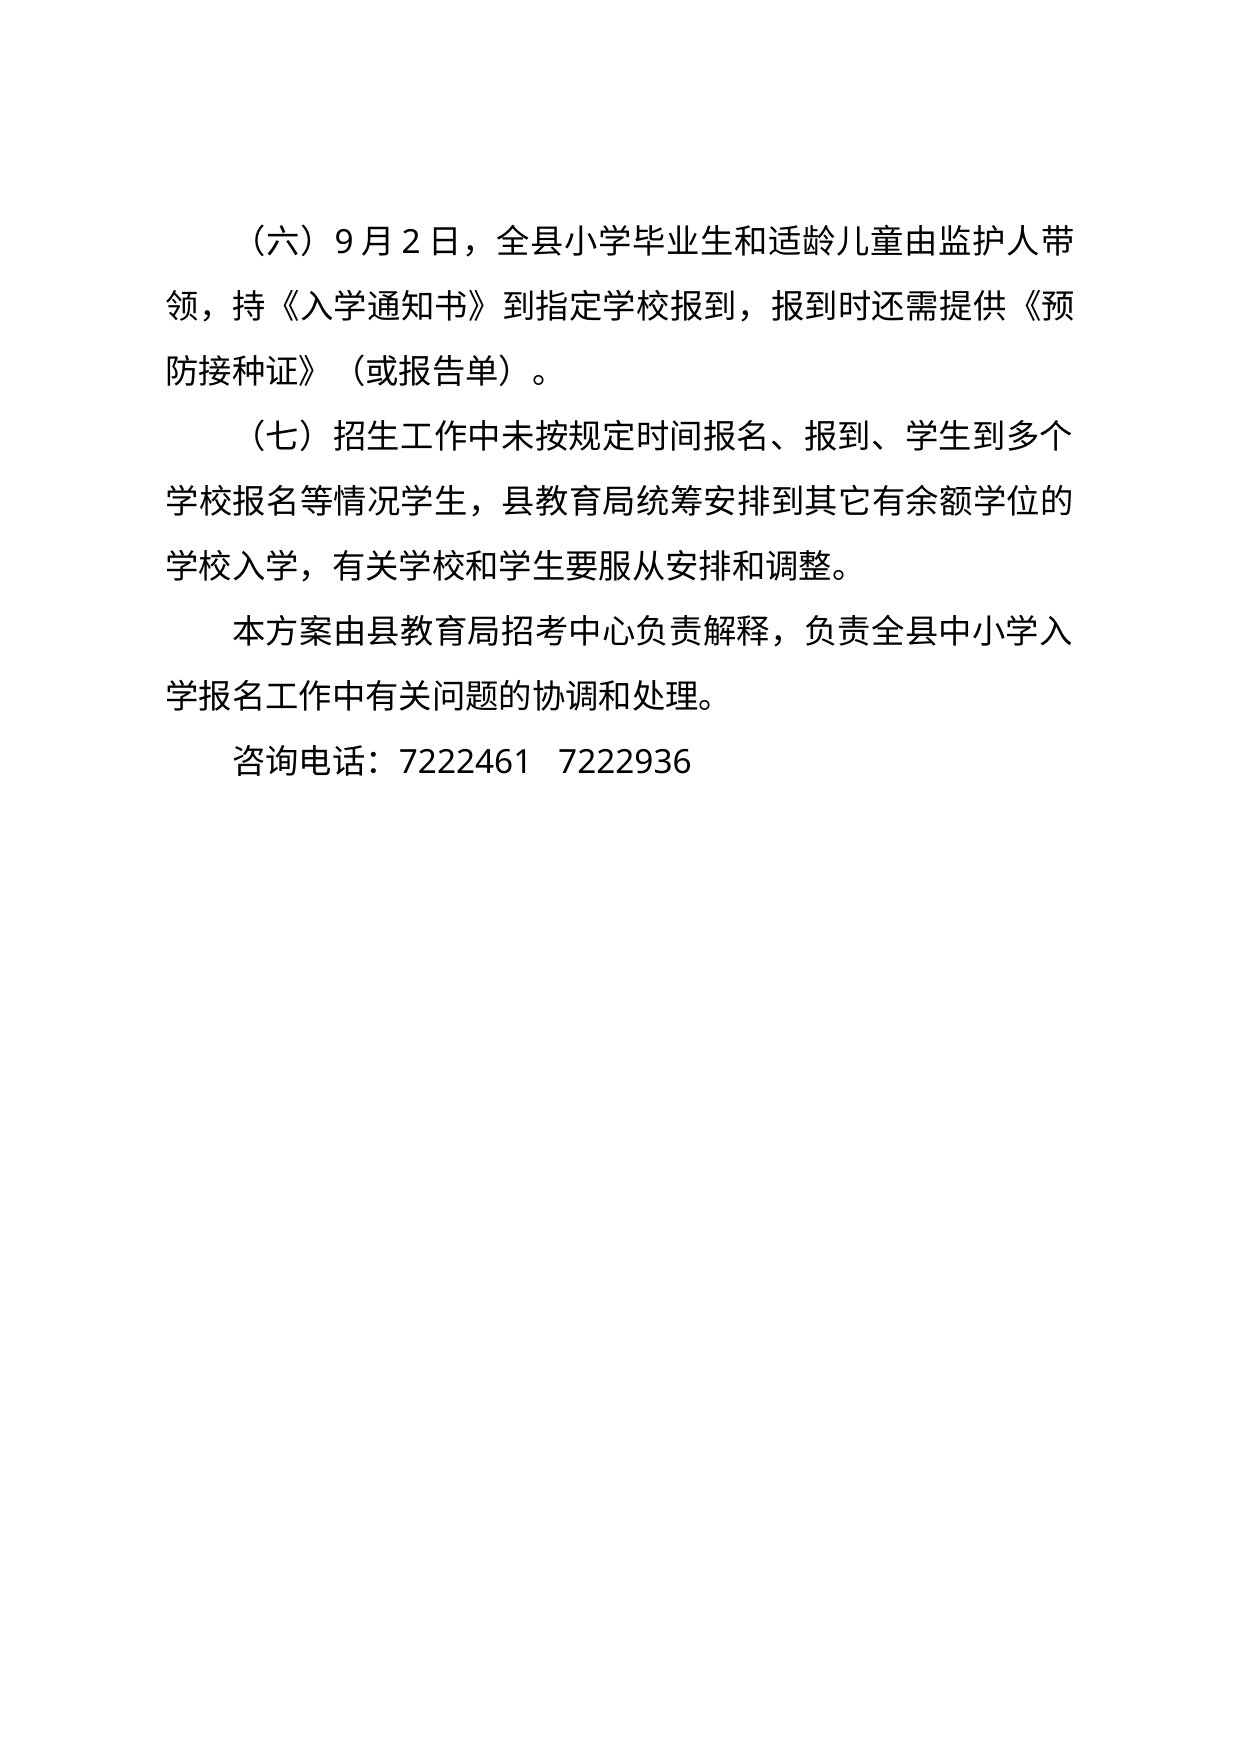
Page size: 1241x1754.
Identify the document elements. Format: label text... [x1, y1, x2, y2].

text （七）招生工作中未按规定时间报名、报到、学生到多个学校报名等情况学生，县教育局统筹安排到其它有余额学位的学校入学，有关学校和学生要服从安排和调整。 [165, 401, 1075, 596]
list 本方案由县教育局招考中心负责解释，负责全县中小学入学报名工作中有关问题的协调和处理。 [165, 596, 1075, 726]
list （六）9月2日，全县小学毕业生和适龄儿童由监护人带领，持《入学通知书》到指定学校报到，报到时还需提供《预防接种证》（或报告单）。 [165, 206, 1075, 401]
text 咨询电话：7222461 7222936 [165, 726, 1075, 791]
